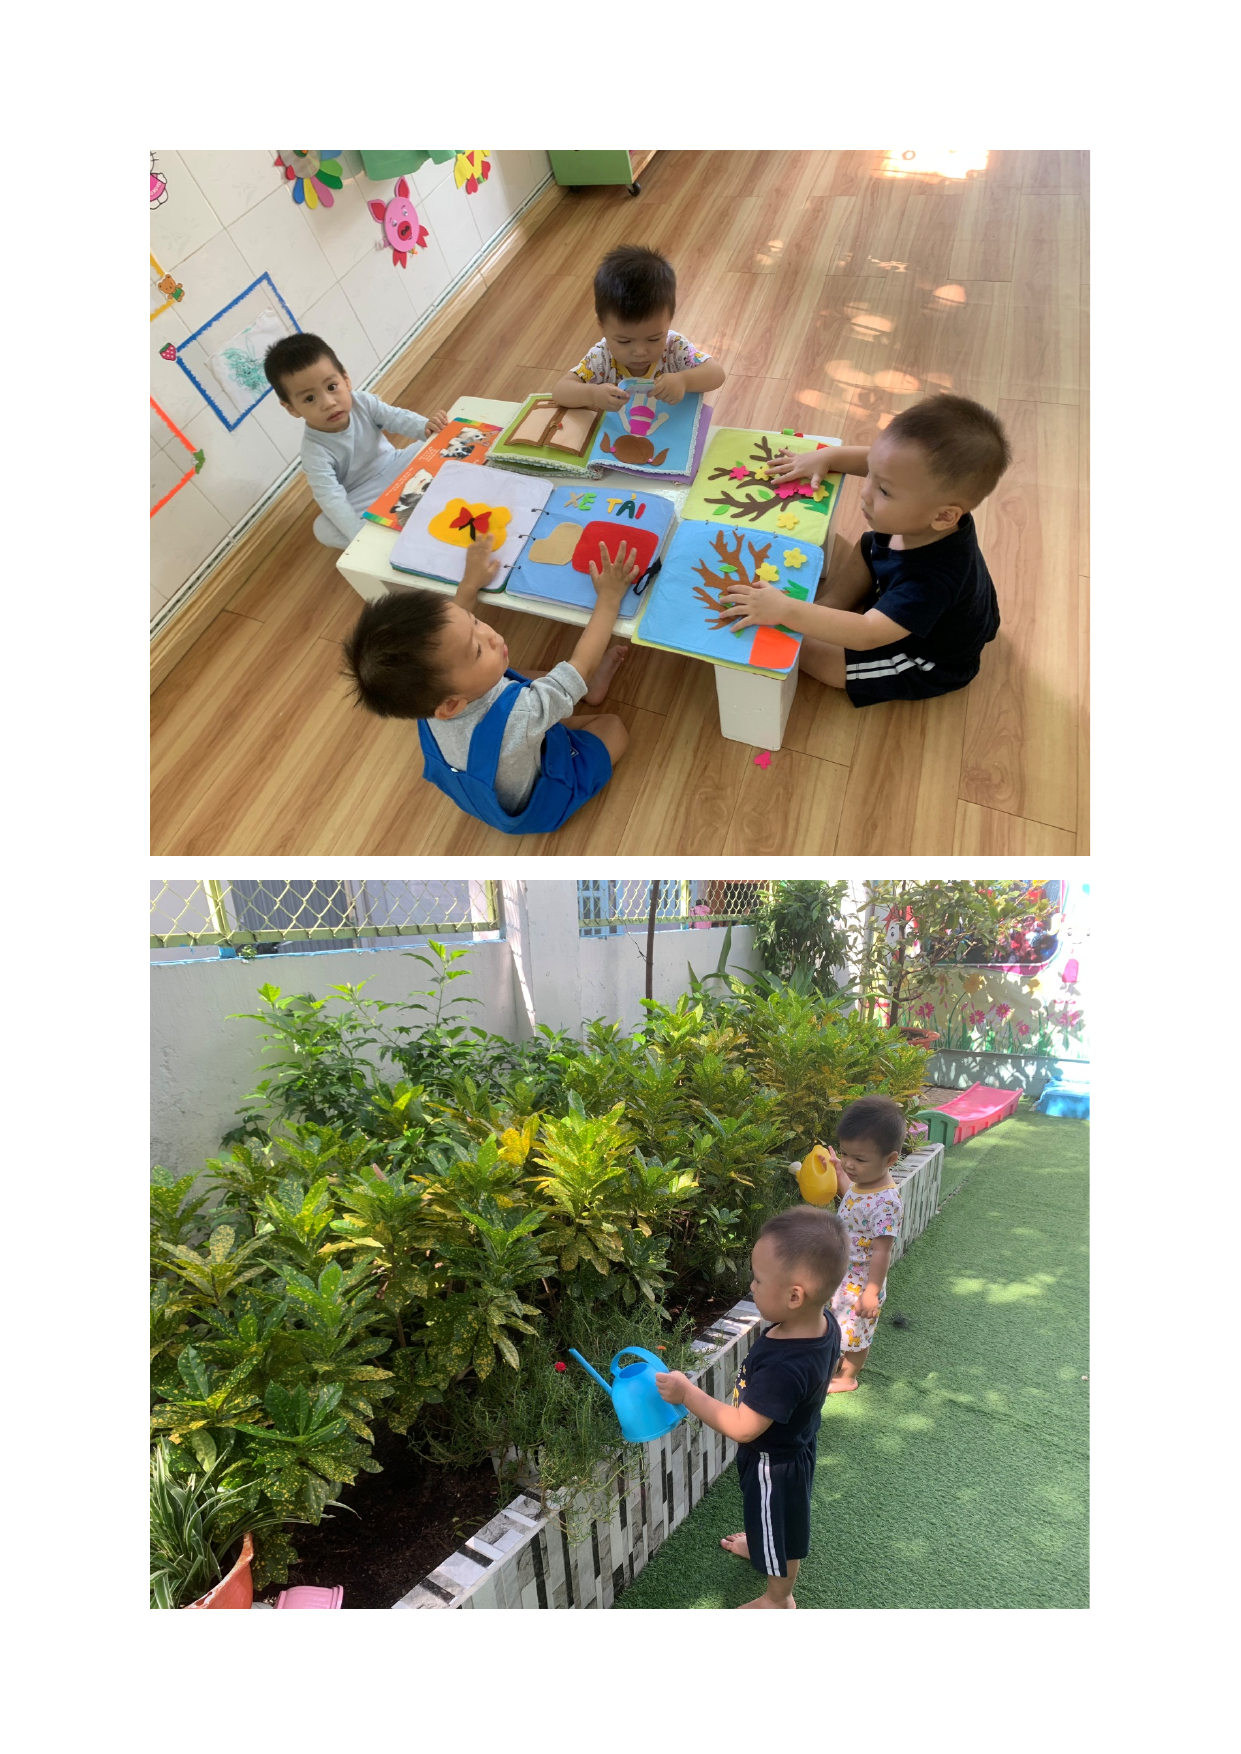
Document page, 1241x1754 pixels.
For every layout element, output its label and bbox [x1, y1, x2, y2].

picture [150, 150, 1091, 856]
picture [150, 880, 1090, 1609]
